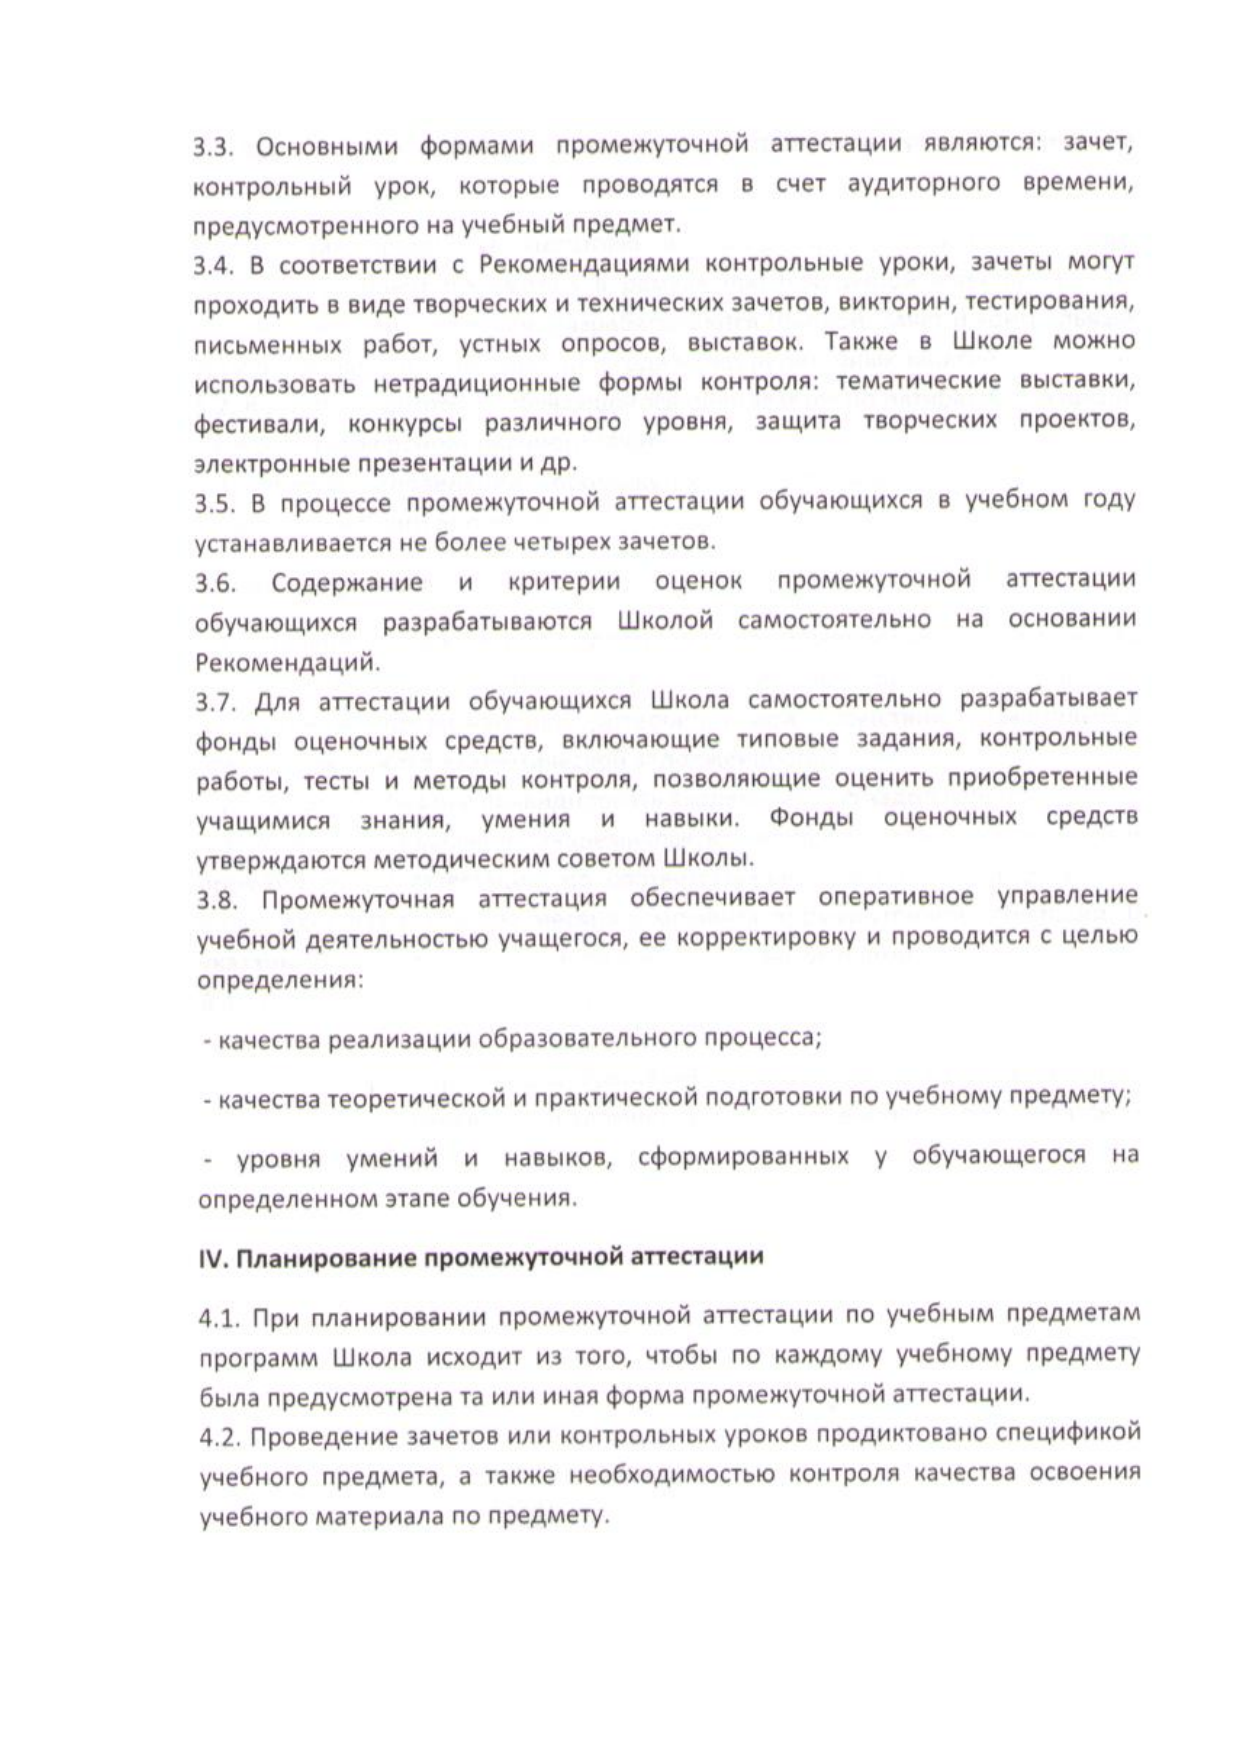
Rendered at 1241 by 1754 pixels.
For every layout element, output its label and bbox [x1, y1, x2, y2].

picture [177, 118, 1152, 1556]
